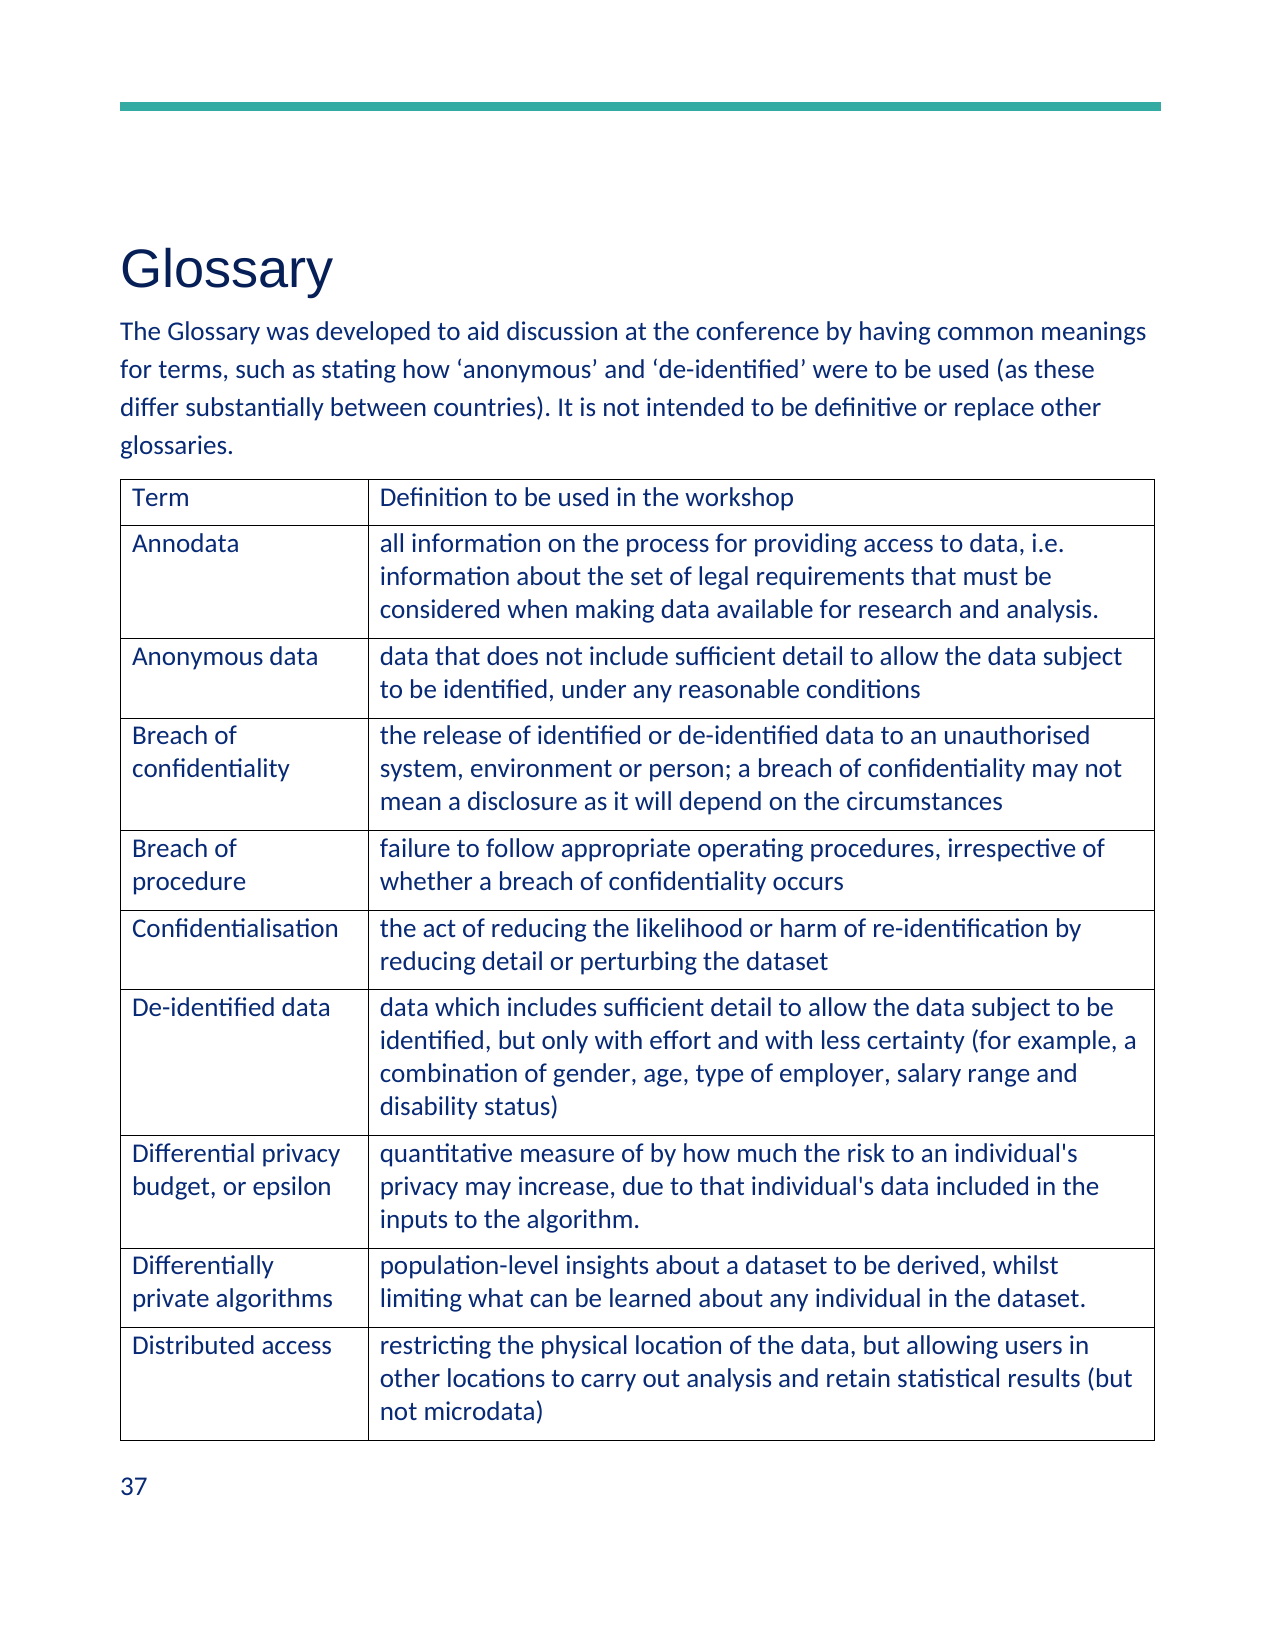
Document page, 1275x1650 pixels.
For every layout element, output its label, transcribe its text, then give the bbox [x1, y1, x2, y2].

table_cell Confidentialisation [121, 911, 368, 989]
table_cell Annodata [121, 526, 368, 638]
table_cell failure to follow appropriate operating procedures, irrespective of whether a breach of confidentiality occurs [369, 831, 1154, 910]
table_cell population-level insights about a dataset to be derived, whilst limiting what can be learned about any individual in the dataset. [369, 1249, 1154, 1327]
table_cell Differential privacy budget, or epsilon [121, 1136, 368, 1247]
table_cell De-identified data [121, 990, 368, 1135]
table_cell data that does not include sufficient detail to allow the data subject to be identified, under any reasonable conditions [369, 639, 1154, 717]
subtitle Glossary [120, 237, 1155, 299]
table_cell quantitative measure of by how much the risk to an individual's privacy may increase, due to that individual's data included in the inputs to the algorithm. [369, 1136, 1154, 1247]
table_cell Differentially private algorithms [121, 1249, 368, 1327]
table_cell all information on the process for providing access to data, i.e. information about the set of legal requirements that must be considered when making data available for research and analysis. [369, 526, 1154, 638]
table_cell Distributed access [121, 1328, 368, 1440]
table_cell data which includes sufficient detail to allow the data subject to be identified, but only with effort and with less certainty (for example, a combination of gender, age, type of employer, salary range and disability status) [369, 990, 1154, 1135]
table_cell Breach of procedure [121, 831, 368, 910]
table_cell Breach of confidentiality [121, 719, 368, 830]
table_header Term [121, 480, 368, 525]
table_header Definition to be used in the workshop [369, 480, 1154, 525]
table_cell restricting the physical location of the data, but allowing users in other locations to carry out analysis and retain statistical results (but not microdata) [369, 1328, 1154, 1440]
text The Glossary was developed to aid discussion at the conference by having common meanings for terms, such as stating how ‘anonymous’ and ‘de-identified’ were to be used (as these differ substantially between countries). It is not intended to be definitive or replace other glossaries. [120, 314, 1155, 461]
table_cell the act of reducing the likelihood or harm of re-identification by reducing detail or perturbing the dataset [369, 911, 1154, 989]
table_cell the release of identified or de-identified data to an unauthorised system, environment or person; a breach of confidentiality may not mean a disclosure as it will depend on the circumstances [369, 719, 1154, 830]
table_cell Anonymous data [121, 639, 368, 717]
